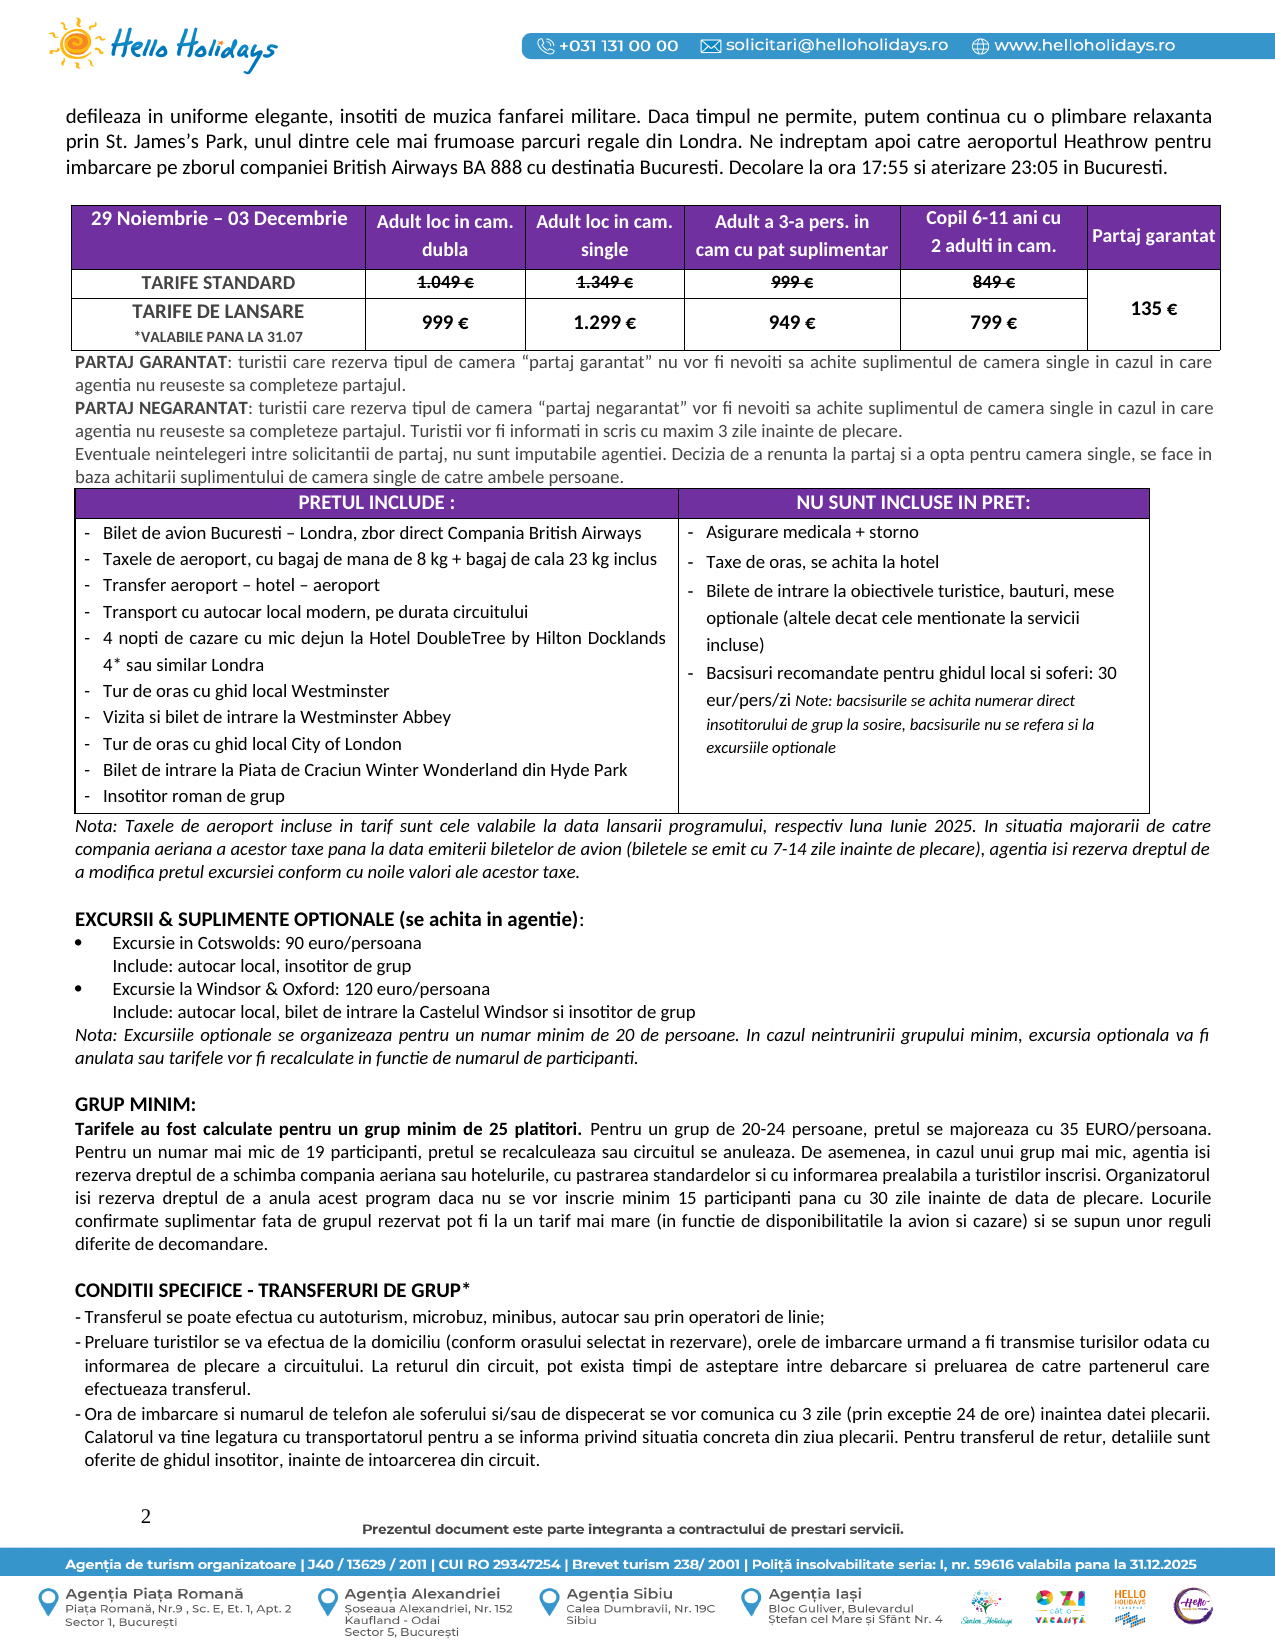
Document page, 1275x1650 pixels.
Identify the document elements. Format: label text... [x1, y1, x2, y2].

table_header Adult a 3-a pers. in cam cu pat suplimentar [685, 206, 900, 269]
table_cell 849 € [901, 270, 1087, 297]
table_cell 135 € [1088, 270, 1220, 350]
table_cell 1.349 € [526, 270, 684, 297]
table_cell 999 € [685, 270, 900, 297]
table_cell Bilet de avion Bucuresti – Londra, zbor direct Compania British Airways Taxele de aeroport, cu bagaj de mana de 8 kg + bagaj de cala 23 kg inclus Transfer aeroport – hotel – aeroport Transport cu autocar local modern, pe durata circuitului 4 nopti de cazare cu mic dejun la Hotel DoubleTree by Hilton Docklands 4* sau similar Londra Tur de oras cu ghid local Westminster Vizita si bilet de intrare la Westminster Abbey Tur de oras cu ghid local City of London Bilet de intrare la Piata de Craciun Winter Wonderland din Hyde Park Insotitor roman de grup [76, 519, 678, 813]
table_cell TARIFE DE LANSARE *VALABILE PANA LA 31.07 [72, 299, 365, 350]
table_cell 1.299 € [526, 299, 684, 350]
table_header NU SUNT INCLUSE IN PRET: [679, 489, 1149, 518]
text EXCURSII & SUPLIMENTE OPTIONALE (se achita in agentie): [75, 906, 1213, 931]
text Nota: Taxele de aeroport incluse in tarif sunt cele valabile la data lansarii programului, respectiv luna Iunie 2025. In situatia majorarii de catre compania aeriana a acestor taxe pana la data emiterii biletelor de avion (biletele se emit cu 7-14 zile inainte de plecare), agentia isi rezerva dreptul de a modifica pretul excursiei conform cu noile valori ale acestor taxe. [75, 814, 1215, 883]
table_cell 1.049 € [366, 270, 525, 297]
list Excursie la Windsor & Oxford: 120 euro/persoana [75, 977, 1213, 1000]
table_header PRETUL INCLUDE : [76, 489, 678, 518]
text Eventuale neintelegeri intre solicitantii de partaj, nu sunt imputabile agentiei. Decizia de a renunta la partaj si a opta pentru camera single, se face in baza achitarii suplimentului de camera single de catre ambele persoane. [75, 442, 1215, 488]
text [66, 103, 1215, 179]
list Include: autocar local, insotitor de grup [112, 954, 1213, 977]
table_header Adult loc in cam. dubla [366, 206, 525, 269]
text Nota: Excursiile optionale se organizeaza pentru un numar minim de 20 de persoane. In cazul neintrunirii grupului minim, excursia optionala va fi anulata sau tarifele vor fi recalculate in functie de numarul de participanti. [75, 1023, 1213, 1069]
picture [0, 0, 1275, 1645]
table_header Partaj garantat [1088, 206, 1220, 269]
table_cell 999 € [366, 299, 525, 350]
list Excursie in Cotswolds: 90 euro/persoana [75, 931, 1213, 954]
table_header Copil 6-11 ani cu 2 adulti in cam. [901, 206, 1087, 269]
text Tarifele au fost calculate pentru un grup minim de 25 platitori. Pentru un grup de 20-24 persoane, pretul se majoreaza cu 35 EURO/persoana. Pentru un numar mai mic de 19 participanti, pretul se recalculeaza sau circuitul se anuleaza. De asemenea, in cazul unui grup mai mic, agentia isi rezerva dreptul de a schimba compania aeriana sau hotelurile, cu pastrarea standardelor si cu informarea prealabila a turistilor inscrisi. Organizatorul isi rezerva dreptul de a anula acest program daca nu se vor inscrie minim 15 participanti pana cu 30 zile inainte de data de plecare. Locurile confirmate suplimentar fata de grupul rezervat pot fi la un tarif mai mare (in functie de disponibilitatile la avion si cazare) si se supun unor reguli diferite de decomandare. [75, 1117, 1213, 1254]
list Include: autocar local, bilet de intrare la Castelul Windsor si insotitor de grup [112, 1000, 1213, 1023]
table_cell 799 € [901, 299, 1087, 350]
text PARTAJ GARANTAT: turistii care rezerva tipul de camera “partaj garantat” nu vor fi nevoiti sa achite suplimentul de camera single in cazul in care agentia nu reuseste sa completeze partajul. [75, 351, 1215, 396]
list Preluare turistilor se va efectua de la domiciliu (conform orasului selectat in rezervare), orele de imbarcare urmand a fi transmise turisilor odata cu informarea de plecare a circuitului. La returul din circuit, pot exista timpi de asteptare intre debarcare si preluarea de catre partenerul care efectueaza transferul. [75, 1328, 1213, 1400]
text PARTAJ NEGARANTAT: turistii care rezerva tipul de camera “partaj negarantat” vor fi nevoiti sa achite suplimentul de camera single in cazul in care agentia nu reuseste sa completeze partajul. Turistii vor fi informati in scris cu maxim 3 zile inainte de plecare. [75, 396, 1215, 442]
table_header Adult loc in cam. single [526, 206, 684, 269]
list Transferul se poate efectua cu autoturism, microbuz, minibus, autocar sau prin operatori de linie; [75, 1303, 1213, 1328]
table_cell 949 € [685, 299, 900, 350]
text GRUP MINIM: [75, 1092, 1213, 1117]
table_cell Asigurare medicala + storno Taxe de oras, se achita la hotel Bilete de intrare la obiectivele turistice, bauturi, mese optionale (altele decat cele mentionate la servicii incluse) Bacsisuri recomandate pentru ghidul local si soferi: 30 eur/pers/zi Note: bacsisurile se achita numerar direct insotitorului de grup la sosire, bacsisurile nu se refera si la excursiile optionale [679, 519, 1149, 813]
text CONDITII SPECIFICE - TRANSFERURI DE GRUP* [75, 1277, 1213, 1303]
table_header 29 Noiembrie – 03 Decembrie [72, 206, 365, 269]
table_cell TARIFE STANDARD [72, 270, 365, 297]
list Ora de imbarcare si numarul de telefon ale soferului si/sau de dispecerat se vor comunica cu 3 zile (prin exceptie 24 de ore) inaintea datei plecarii. Calatorul va tine legatura cu transportatorul pentru a se informa privind situatia concreta din ziua plecarii. Pentru transferul de retur, detaliile sunt oferite de ghidul insotitor, inainte de intoarcerea din circuit. [75, 1400, 1213, 1471]
